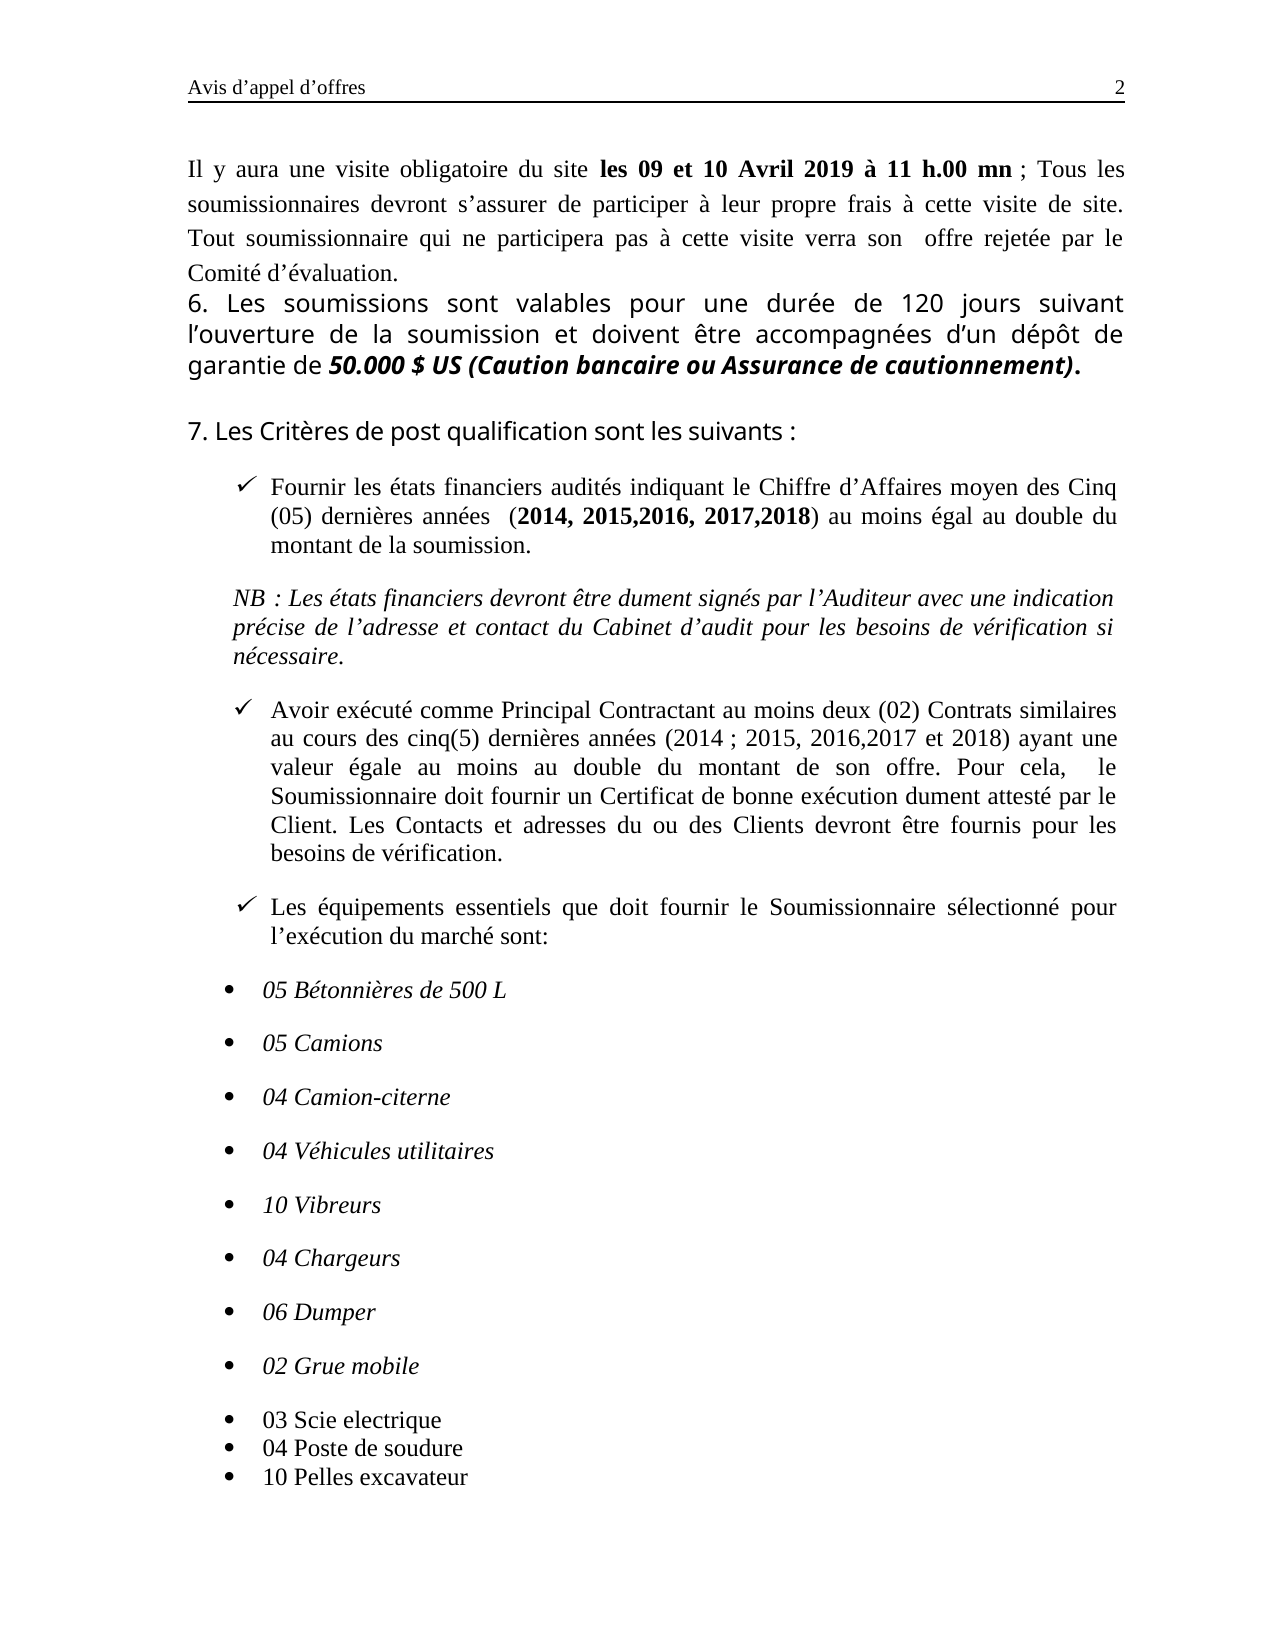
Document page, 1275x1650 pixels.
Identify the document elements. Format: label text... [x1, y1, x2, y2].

list 04 Camion-citerne [225, 1082, 1117, 1111]
text NB : Les états financiers devront être dument signés par l’Auditeur avec une indication précise de l’adresse et contact du Cabinet d’audit pour les besoins de vérification si nécessaire. [233, 583, 1117, 670]
list 04 Poste de soudure [225, 1433, 1117, 1462]
text Il y aura une visite obligatoire du site les 09 et 10 Avril 2019 à 11 h.00 mn ; Tous les soumissionnaires devront s’assurer de participer à leur propre frais à cette visite de site. Tout soumissionnaire qui ne participera pas à cette visite verra son offre rejetée par le Comité d’évaluation. [187, 150, 1125, 288]
list Fournir les états financiers audités indiquant le Chiffre d’Affaires moyen des Cinq (05) dernières années (2014, 2015,2016, 2017,2018) au moins égal au double du montant de la soumission. [233, 472, 1117, 558]
list 05 Bétonnières de 500 L [225, 975, 1117, 1003]
list 04 Véhicules utilitaires [225, 1136, 1117, 1165]
list Avoir exécuté comme Principal Contractant au moins deux (02) Contrats similaires au cours des cinq(5) dernières années (2014 ; 2015, 2016,2017 et 2018) ayant une valeur égale au moins au double du montant de son offre. Pour cela, le Soumissionnaire doit fournir un Certificat de bonne exécution dument attesté par le Client. Les Contacts et adresses du ou des Clients devront être fournis pour les besoins de vérification. [233, 695, 1117, 867]
list 10 Vibreurs [225, 1190, 1117, 1218]
list Les équipements essentiels que doit fournir le Soumissionnaire sélectionné pour l’exécution du marché sont: [233, 892, 1117, 950]
list 06 Dumper [225, 1297, 1117, 1326]
text 7. Les Critères de post qualification sont les suivants : [187, 413, 1117, 447]
list 05 Camions [225, 1028, 1117, 1057]
list 04 Chargeurs [225, 1243, 1117, 1272]
list 03 Scie electrique [225, 1405, 1117, 1433]
list 10 Pelles excavateur [225, 1462, 1117, 1491]
text 6. Les soumissions sont valables pour une durée de 120 jours suivant l’ouverture de la soumission et doivent être accompagnées d’un dépôt de garantie de 50.000 $ US (Caution bancaire ou Assurance de cautionnement). [187, 288, 1125, 382]
list 02 Grue mobile [225, 1351, 1117, 1380]
